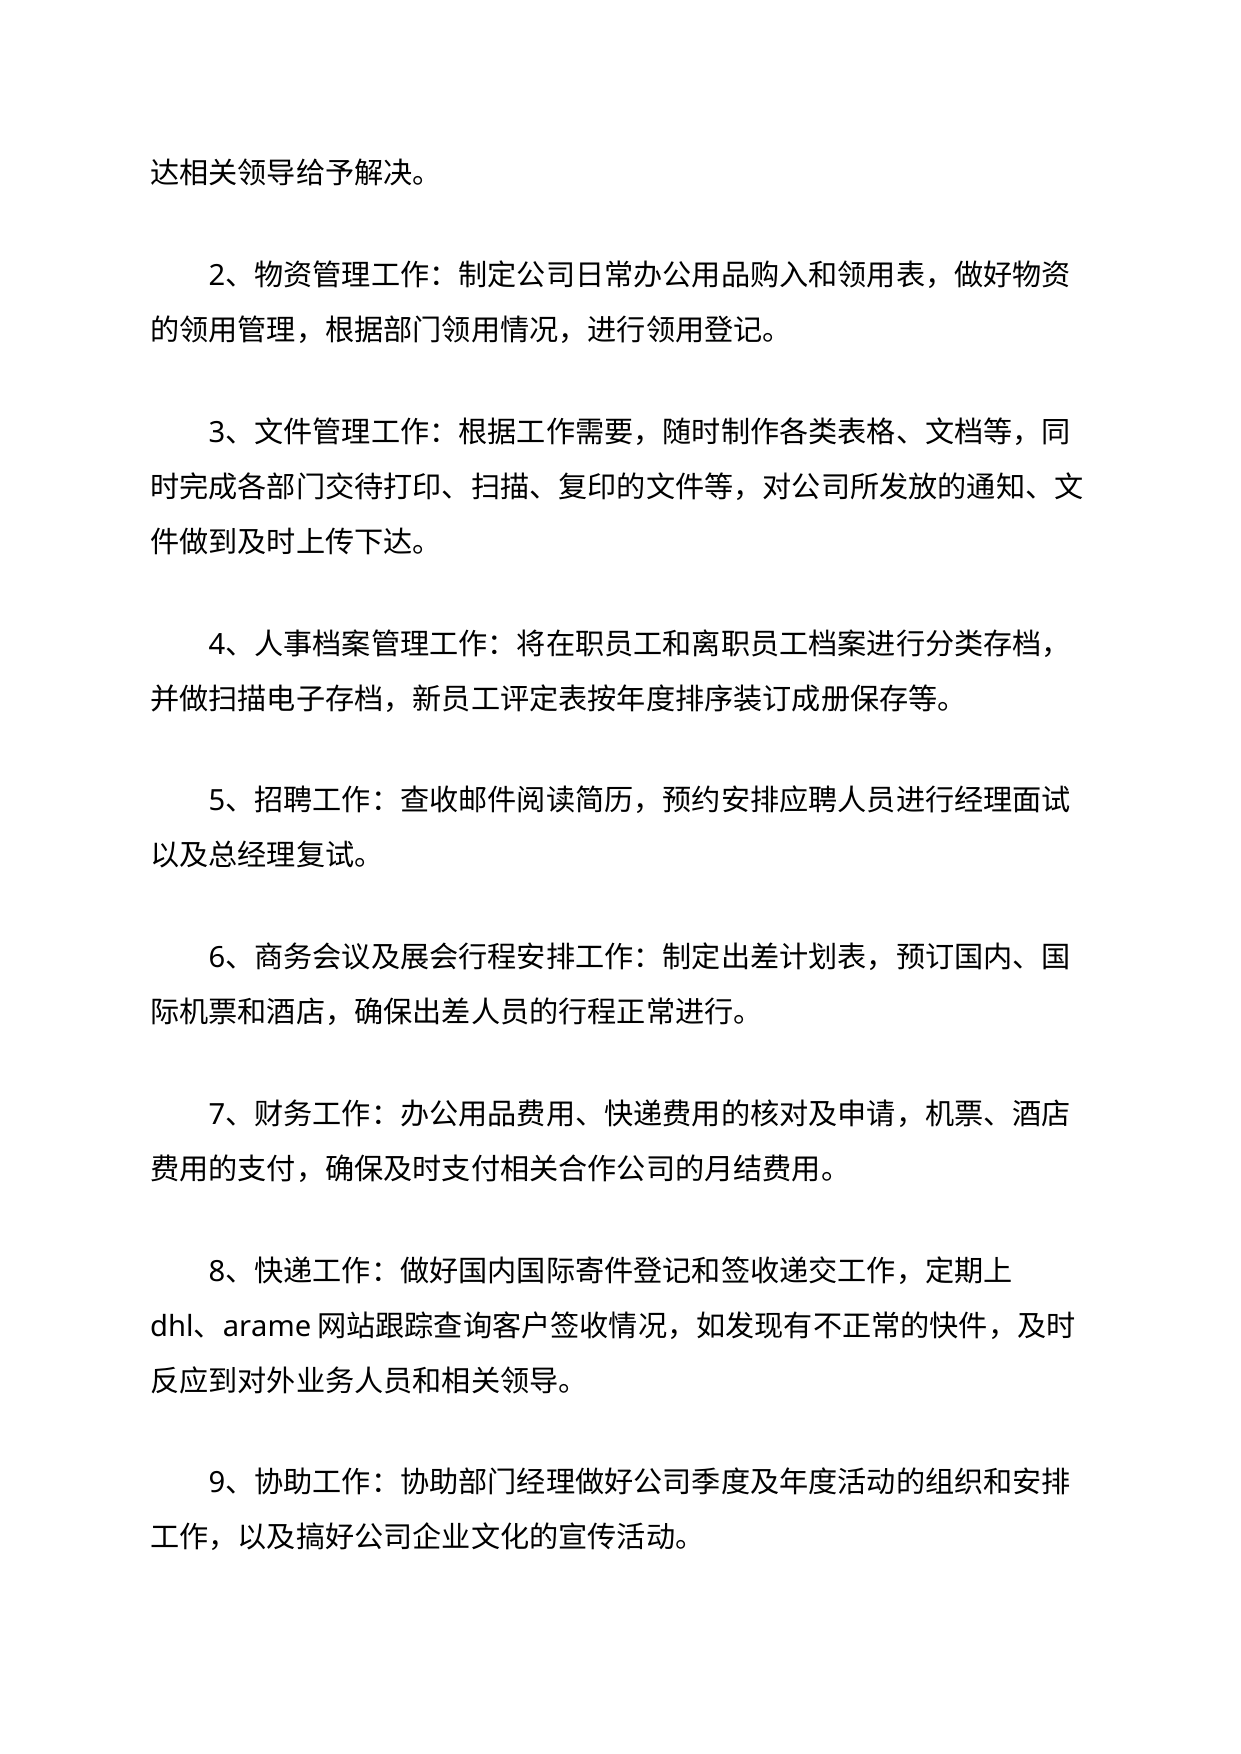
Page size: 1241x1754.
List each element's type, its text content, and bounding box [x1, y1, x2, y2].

text 2、物资管理工作：制定公司日常办公用品购入和领用表，做好物资的领用管理，根据部门领用情况，进行领用登记。 [150, 252, 1090, 349]
text 9、协助工作：协助部门经理做好公司季度及年度活动的组织和安排工作，以及搞好公司企业文化的宣传活动。 [150, 1459, 1090, 1556]
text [150, 150, 1090, 192]
text 7、财务工作：办公用品费用、快递费用的核对及申请，机票、酒店费用的支付，确保及时支付相关合作公司的月结费用。 [150, 1091, 1090, 1188]
text 4、人事档案管理工作：将在职员工和离职员工档案进行分类存档，并做扫描电子存档，新员工评定表按年度排序装订成册保存等。 [150, 620, 1090, 717]
text 5、招聘工作：查收邮件阅读简历，预约安排应聘人员进行经理面试以及总经理复试。 [150, 777, 1090, 874]
text 8、快递工作：做好国内国际寄件登记和签收递交工作，定期上dhl、arame网站跟踪查询客户签收情况，如发现有不正常的快件，及时反应到对外业务人员和相关领导。 [150, 1247, 1090, 1399]
text 6、商务会议及展会行程安排工作：制定出差计划表，预订国内、国际机票和酒店，确保出差人员的行程正常进行。 [150, 934, 1090, 1031]
text 3、文件管理工作：根据工作需要，随时制作各类表格、文档等，同时完成各部门交待打印、扫描、复印的文件等，对公司所发放的通知、文件做到及时上传下达。 [150, 408, 1090, 561]
